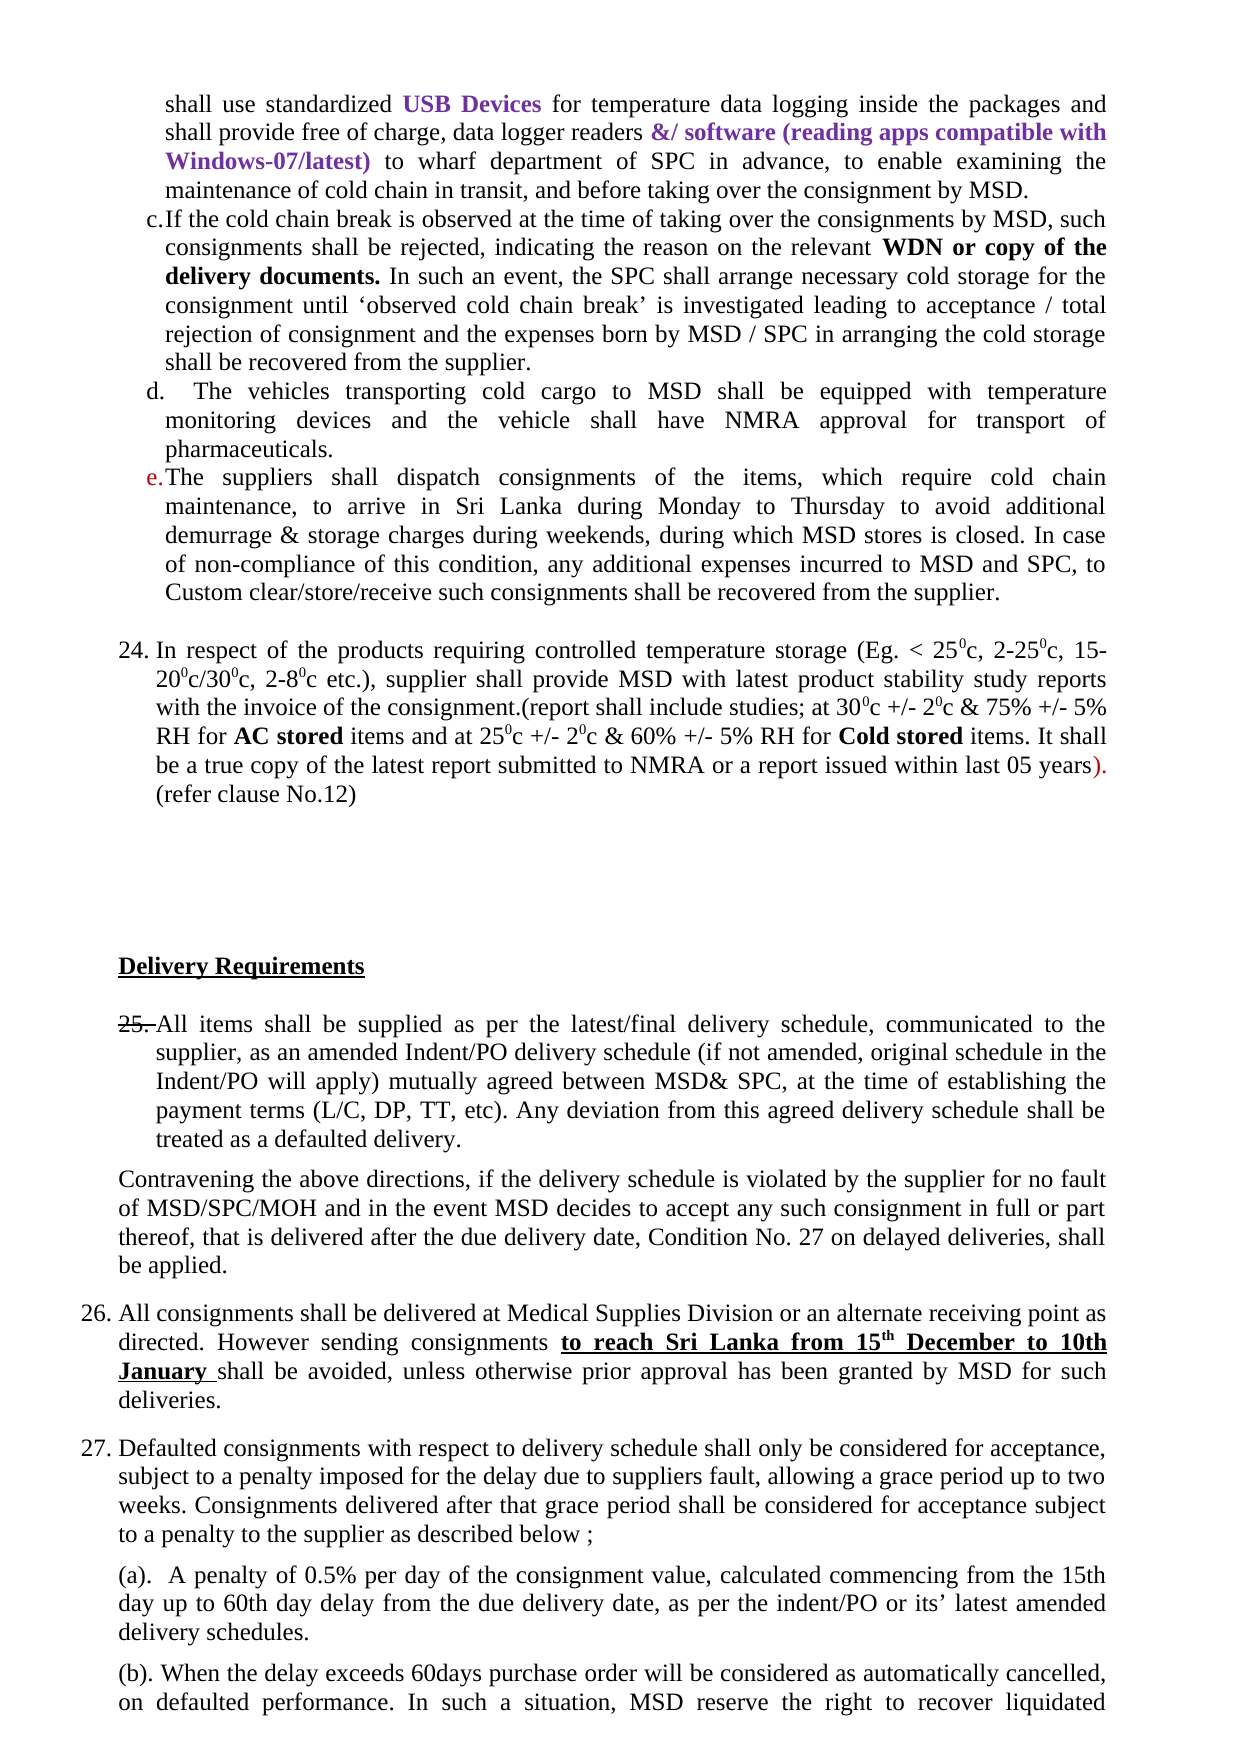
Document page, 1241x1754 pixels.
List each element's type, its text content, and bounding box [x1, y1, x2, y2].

list All consignments shall be delivered at Medical Supplies Division or an alternate receiving point as directed. However sending consignments to reach Sri Lanka from 15th December to 10th January shall be avoided, unless otherwise prior approval has been granted by MSD for such deliveries. [81, 1298, 1107, 1413]
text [118, 1658, 1107, 1715]
list Defaulted consignments with respect to delivery schedule shall only be considered for acceptance, subject to a penalty imposed for the delay due to suppliers fault, allowing a grace period up to two weeks. Consignments delivered after that grace period shall be considered for acceptance subject to a penalty to the supplier as described below ; [81, 1433, 1107, 1548]
list If the cold chain break is observed at the time of taking over the consignments by MSD, such consignments shall be rejected, indicating the reason on the relevant WDN or copy of the delivery documents. In such an event, the SPC shall arrange necessary cold storage for the consignment until ‘observed cold chain break’ is investigated leading to acceptance / total rejection of consignment and the expenses born by MSD / SPC in arranging the cold storage shall be recovered from the supplier. [146, 204, 1107, 376]
text Delivery Requirements [118, 951, 1107, 980]
list All items shall be supplied as per the latest/final delivery schedule, communicated to the supplier, as an amended Indent/PO delivery schedule (if not amended, original schedule in the Indent/PO will apply) mutually agreed between MSD& SPC, at the time of establishing the payment terms (L/C, DP, TT, etc). Any deviation from this agreed delivery schedule shall be treated as a defaulted delivery. [118, 1009, 1107, 1152]
list The suppliers shall dispatch consignments of the items, which require cold chain maintenance, to arrive in Sri Lanka during Monday to Thursday to avoid additional demurrage & storage charges during weekends, during which MSD stores is closed. In case of non-compliance of this condition, any additional expenses incurred to MSD and SPC, to Custom clear/store/receive such consignments shall be recovered from the supplier. [146, 462, 1107, 606]
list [146, 89, 1107, 204]
list Contravening the above directions, if the delivery schedule is violated by the supplier for no fault of MSD/SPC/MOH and in the event MSD decides to accept any such consignment in full or part thereof, that is delivered after the due delivery date, Condition No. 27 on delayed deliveries, shall be applied. [118, 1164, 1107, 1279]
list The vehicles transporting cold cargo to MSD shall be equipped with temperature monitoring devices and the vehicle shall have NMRA approval for transport of pharmaceuticals. [146, 376, 1107, 462]
text (a). A penalty of 0.5% per day of the consignment value, calculated commencing from the 15th day up to 60th day delay from the due delivery date, as per the indent/PO or its’ latest amended delivery schedules. [118, 1560, 1107, 1646]
list In respect of the products requiring controlled temperature storage (Eg. < 250c, 2-250c, 15-200c/300c, 2-80c etc.), supplier shall provide MSD with latest product stability study reports with the invoice of the consignment.(report shall include studies; at 300c +/- 20c & 75% +/- 5% RH for AC stored items and at 250c +/- 20c & 60% +/- 5% RH for Cold stored items. It shall be a true copy of the latest report submitted to NMRA or a report issued within last 05 years). (refer clause No.12) [118, 635, 1107, 807]
